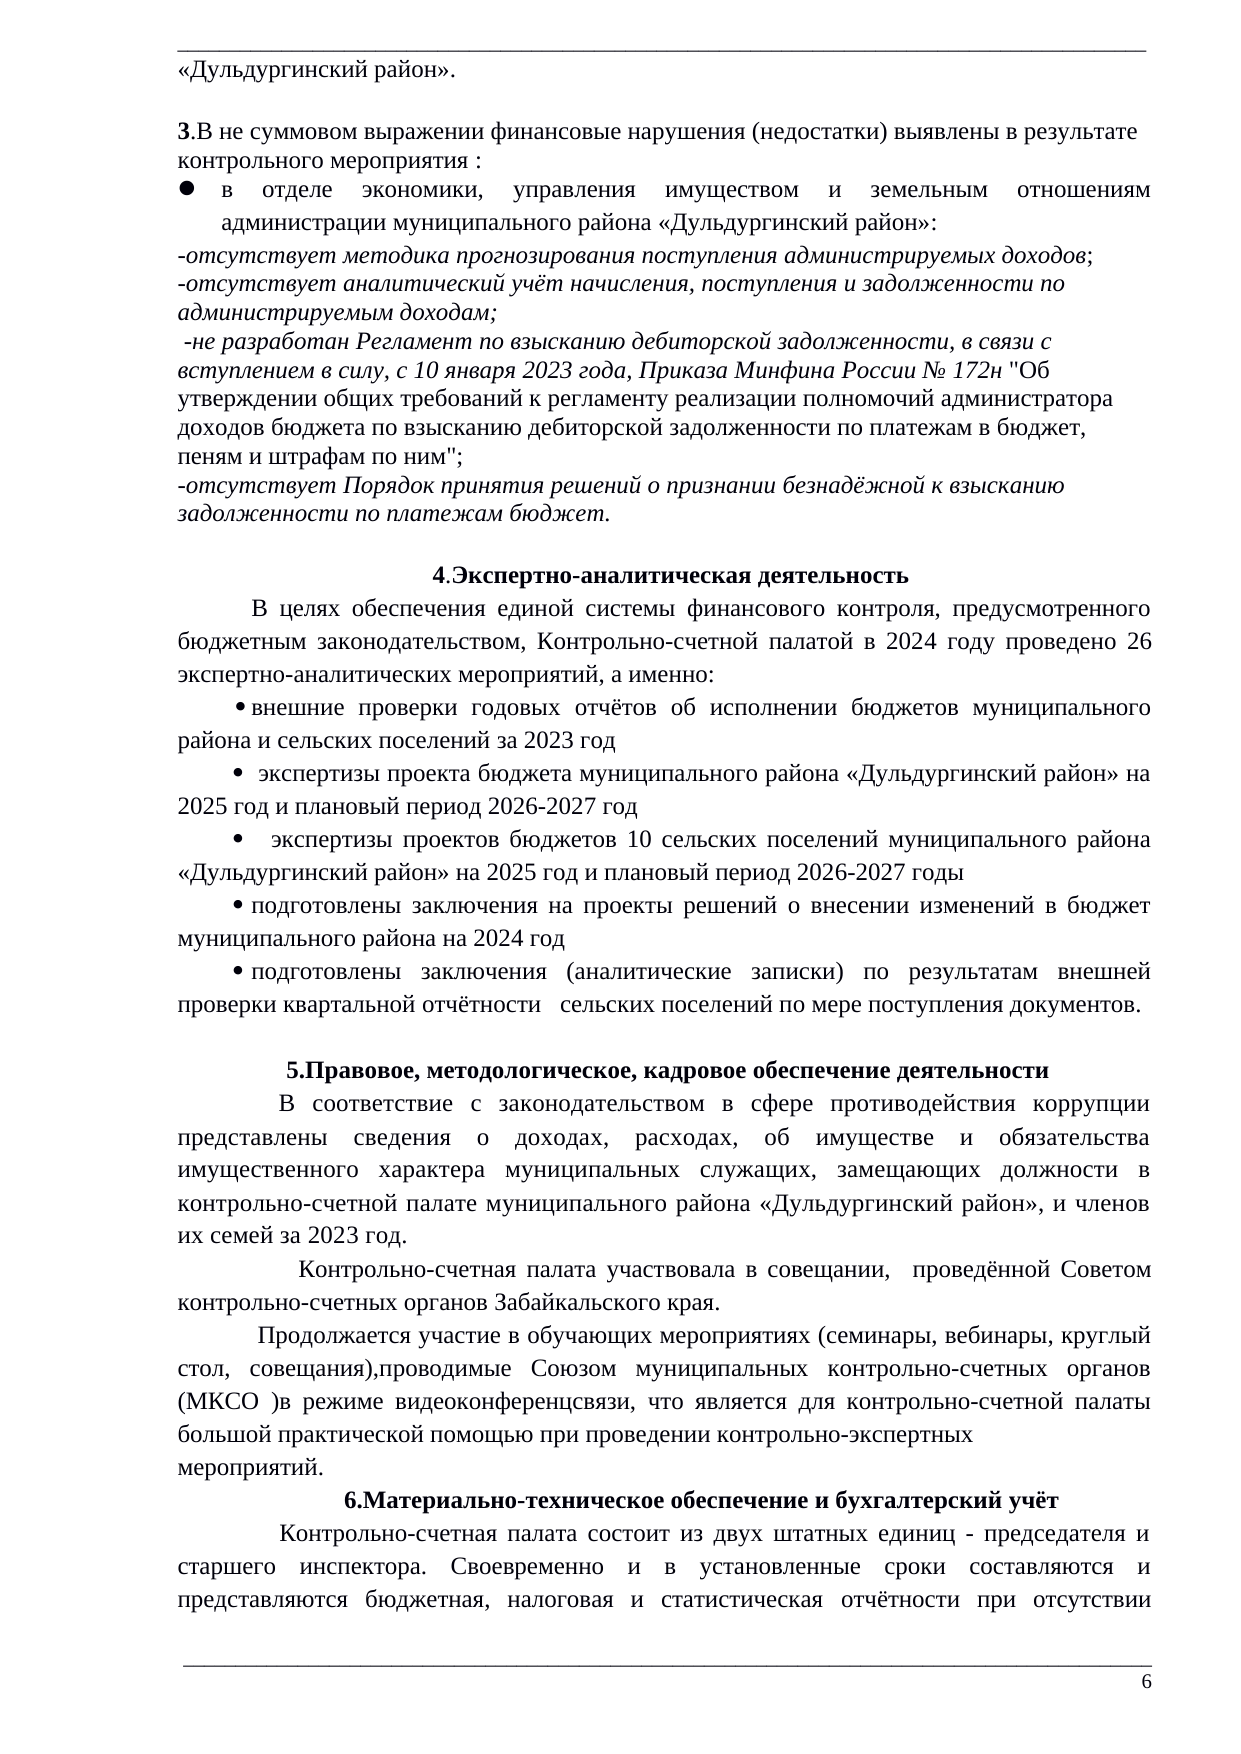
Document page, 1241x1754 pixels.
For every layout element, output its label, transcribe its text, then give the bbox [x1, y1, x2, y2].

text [177, 1518, 1152, 1613]
list в отделе экономики, управления имуществом и земельным отношениям администрации муниципального района «Дульдургинский район»: [177, 174, 1152, 235]
text 6.Материально-техническое обеспечение и бухгалтерский учёт [251, 1485, 1152, 1513]
list экспертизы проекта бюджета муниципального района «Дульдургинский район» на 2025 год и плановый период 2026-2027 год [177, 758, 1152, 820]
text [177, 54, 1152, 83]
text 4.Экспертно-аналитическая деятельность [177, 560, 1152, 589]
text Продолжается участие в обучающих мероприятиях (семинары, вебинары, круглый стол, совещания),проводимые Союзом муниципальных контрольно-счетных органов (МКСО )в режиме видеоконференцсвязи, что является для контрольно-счетной палаты большой практической помощью при проведении контрольно-экспертных [177, 1320, 1152, 1447]
text мероприятий. [177, 1452, 1152, 1481]
text -отсутствует методика прогнозирования поступления администрируемых доходов; [177, 240, 1152, 268]
list внешние проверки годовых отчётов об исполнении бюджетов муниципального района и сельских поселений за 2023 год [177, 692, 1152, 754]
list 5.Правовое, методологическое, кадровое обеспечение деятельности [184, 1056, 1152, 1084]
text В соответствие с законодательством в сфере противодействия коррупции представлены сведения о доходах, расходах, об имуществе и обязательства имущественного характера муниципальных служащих, замещающих должности в контрольно-счетной палате муниципального района «Дульдургинский район», и членов их семей за 2023 год. [177, 1216, 1152, 1249]
text Контрольно-счетная палата участвовала в совещании, проведённой Советом контрольно-счетных органов Забайкальского края. [177, 1254, 1152, 1315]
list 3.В не суммовом выражении финансовые нарушения (недостатки) выявлены в результате контрольного мероприятия : [177, 116, 1152, 174]
text -не разработан Регламент по взысканию дебиторской задолженности, в связи с вступлением в силу, с 10 января 2023 года, Приказа Минфина России № 172н "Об утверждении общих требований к регламенту реализации полномочий администратора доходов бюджета по взысканию дебиторской задолженности по платежам в бюджет, пеням и штрафам по ним"; [177, 326, 1152, 470]
text В целях обеспечения единой системы финансового контроля, предусмотренного бюджетным законодательством, Контрольно-счетной палатой в 2024 году проведено 26 экспертно-аналитических мероприятий, а именно: [177, 593, 1152, 688]
list подготовлены заключения на проекты решений о внесении изменений в бюджет муниципального района на 2024 год [177, 890, 1152, 952]
text -отсутствует Порядок принятия решений о признании безнадёжной к взысканию задолженности по платежам бюджет. [177, 470, 1152, 527]
list экспертизы проектов бюджетов 10 сельских поселений муниципального района «Дульдургинский район» на 2025 год и плановый период 2026-2027 годы [177, 824, 1152, 886]
text -отсутствует аналитический учёт начисления, поступления и задолженности по администрируемым доходам; [177, 268, 1152, 326]
list подготовлены заключения (аналитические записки) по результатам внешней проверки квартальной отчётности сельских поселений по мере поступления документов. [177, 956, 1152, 1018]
